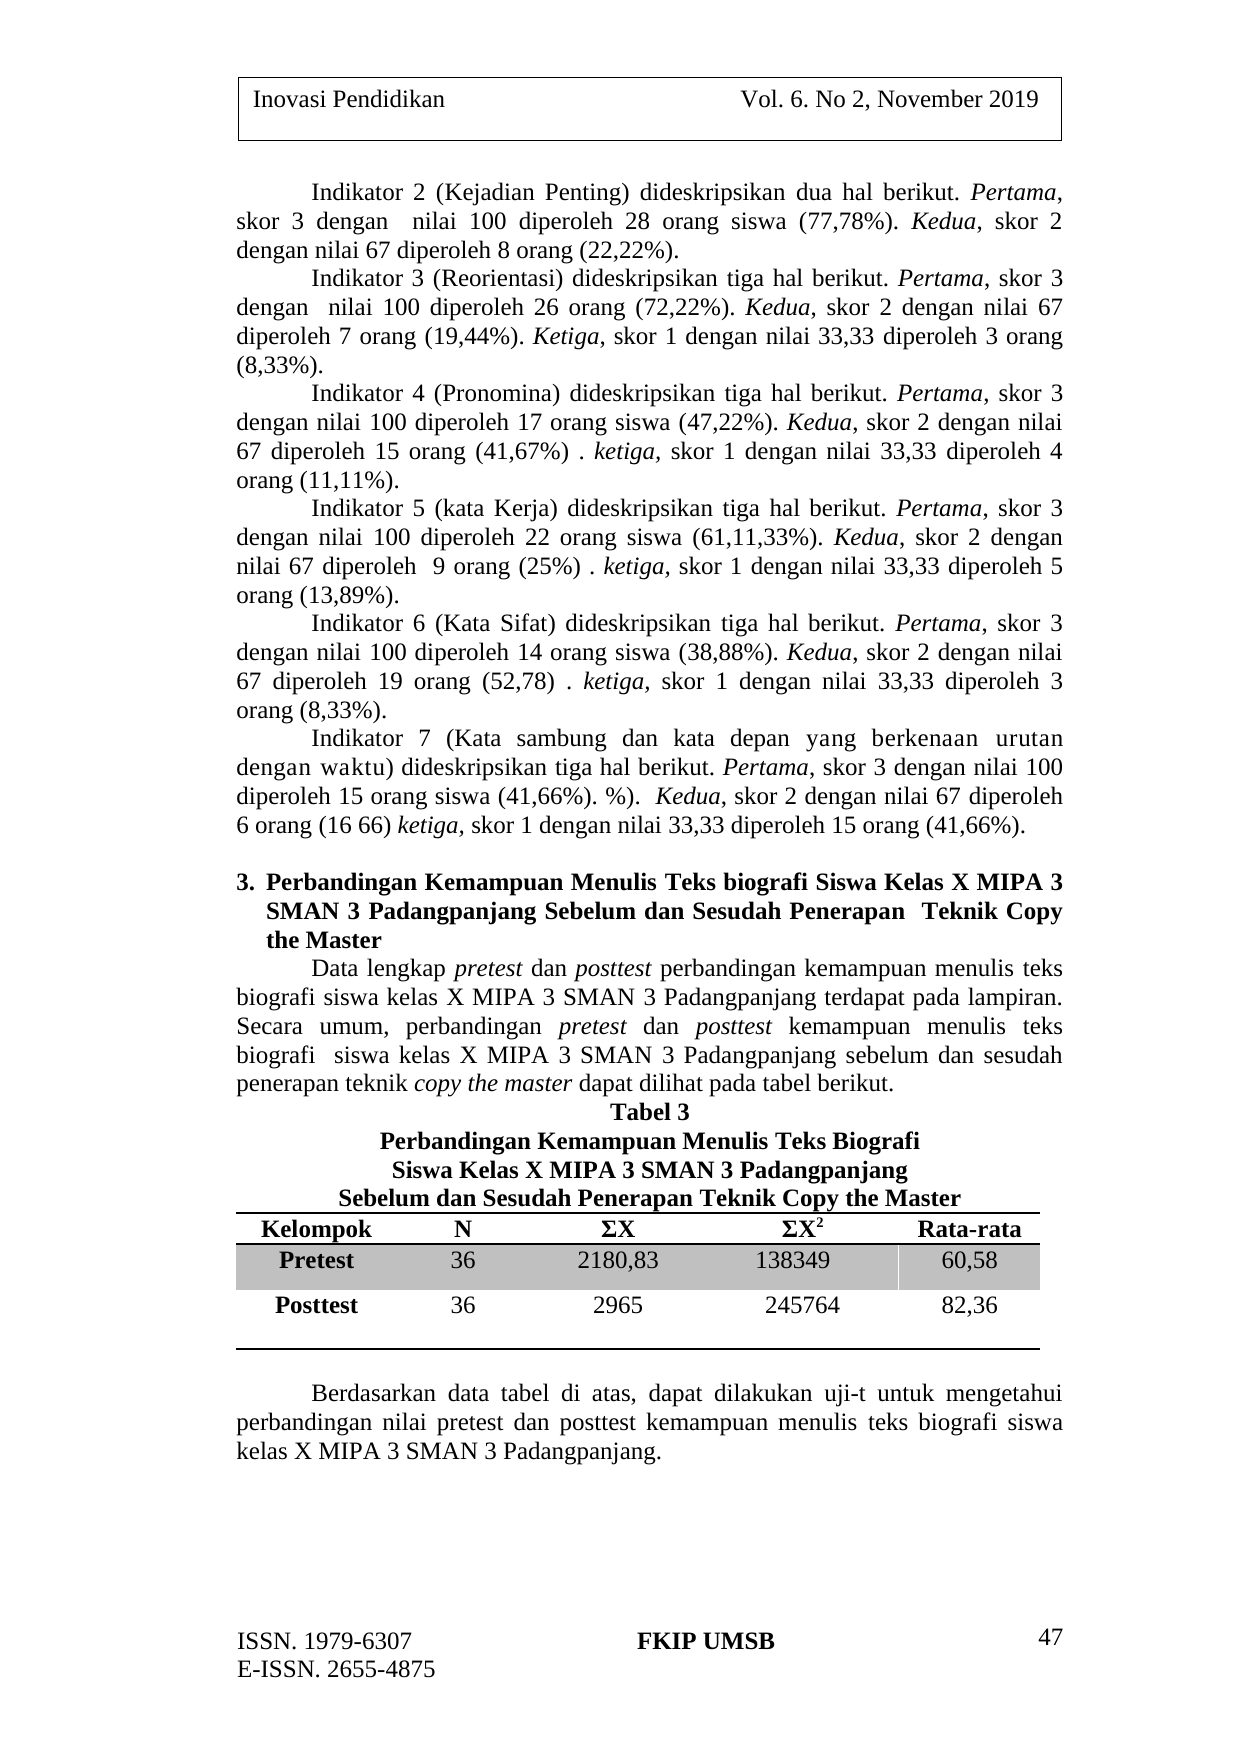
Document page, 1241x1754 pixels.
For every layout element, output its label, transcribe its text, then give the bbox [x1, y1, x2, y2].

table_cell Posttest [236, 1290, 396, 1347]
table_cell Pretest [236, 1245, 396, 1290]
table_cell 2180,83 [529, 1245, 706, 1290]
text Perbandingan Kemampuan Menulis Teks Biografi [236, 1126, 1063, 1155]
text Indikator 5 (kata Kerja) dideskripsikan tiga hal berikut. Pertama, skor 3 dengan nilai 100 diperoleh 22 orang siswa (61,11,33%). Kedua, skor 2 dengan nilai 67 diperoleh 9 orang (25%) . ketiga, skor 1 dengan nilai 33,33 diperoleh 5 orang (13,89%). [236, 493, 1063, 608]
table_cell 36 [396, 1290, 529, 1347]
text Indikator 6 (Kata Sifat) dideskripsikan tiga hal berikut. Pertama, skor 3 dengan nilai 100 diperoleh 14 orang siswa (38,88%). Kedua, skor 2 dengan nilai 67 diperoleh 19 orang (52,78) . ketiga, skor 1 dengan nilai 33,33 diperoleh 3 orang (8,33%). [236, 608, 1063, 723]
table_cell 60,58 [899, 1245, 1040, 1290]
table_header ƩX2 [706, 1214, 898, 1243]
table_cell 36 [396, 1245, 529, 1290]
list Perbandingan Kemampuan Menulis Teks biografi Siswa Kelas X MIPA 3 SMAN 3 Padangpanjang Sebelum dan Sesudah Penerapan Teknik Copy the Master [236, 867, 1063, 953]
text Indikator 3 (Reorientasi) dideskripsikan tiga hal berikut. Pertama, skor 3 dengan nilai 100 diperoleh 26 orang (72,22%). Kedua, skor 2 dengan nilai 67 diperoleh 7 orang (19,44%). Ketiga, skor 1 dengan nilai 33,33 diperoleh 3 orang (8,33%). [236, 263, 1063, 378]
table_cell 2965 [529, 1290, 706, 1347]
list Berdasarkan data tabel di atas, dapat dilakukan uji-t untuk mengetahui perbandingan nilai pretest dan posttest kemampuan menulis teks biografi siswa kelas X MIPA 3 SMAN 3 Padangpanjang. [236, 1378, 1063, 1464]
text Sebelum dan Sesudah Penerapan Teknik Copy the Master [236, 1183, 1063, 1212]
text Siswa Kelas X MIPA 3 SMAN 3 Padangpanjang [236, 1155, 1063, 1183]
table_cell 82,36 [899, 1290, 1040, 1347]
text Indikator 2 (Kejadian Penting) dideskripsikan dua hal berikut. Pertama, skor 3 dengan nilai 100 diperoleh 28 orang siswa (77,78%). Kedua, skor 2 dengan nilai 67 diperoleh 8 orang (22,22%). [236, 177, 1063, 263]
table_header Kelompok [236, 1214, 396, 1243]
text Indikator 7 (Kata sambung dan kata depan yang berkenaan urutan dengan waktu) dideskripsikan tiga hal berikut. Pertama, skor 3 dengan nilai 100 diperoleh 15 orang siswa (41,66%). %). Kedua, skor 2 dengan nilai 67 diperoleh 6 orang (16 66) ketiga, skor 1 dengan nilai 33,33 diperoleh 15 orang (41,66%). [236, 723, 1063, 838]
text Indikator 4 (Pronomina) dideskripsikan tiga hal berikut. Pertama, skor 3 dengan nilai 100 diperoleh 17 orang siswa (47,22%). Kedua, skor 2 dengan nilai 67 diperoleh 15 orang (41,67%) . ketiga, skor 1 dengan nilai 33,33 diperoleh 4 orang (11,11%). [236, 378, 1063, 493]
table_header N [396, 1214, 529, 1243]
table_header Rata-rata [899, 1214, 1040, 1243]
list Data lengkap pretest dan posttest perbandingan kemampuan menulis teks biografi siswa kelas X MIPA 3 SMAN 3 Padangpanjang terdapat pada lampiran. Secara umum, perbandingan pretest dan posttest kemampuan menulis teks biografi siswa kelas X MIPA 3 SMAN 3 Padangpanjang sebelum dan sesudah penerapan teknik copy the master dapat dilihat pada tabel berikut. [236, 953, 1063, 1097]
text Tabel 3 [236, 1097, 1063, 1126]
table_cell 138349 [706, 1245, 898, 1290]
table_header ƩX [529, 1214, 706, 1243]
table_cell 245764 [706, 1290, 898, 1347]
